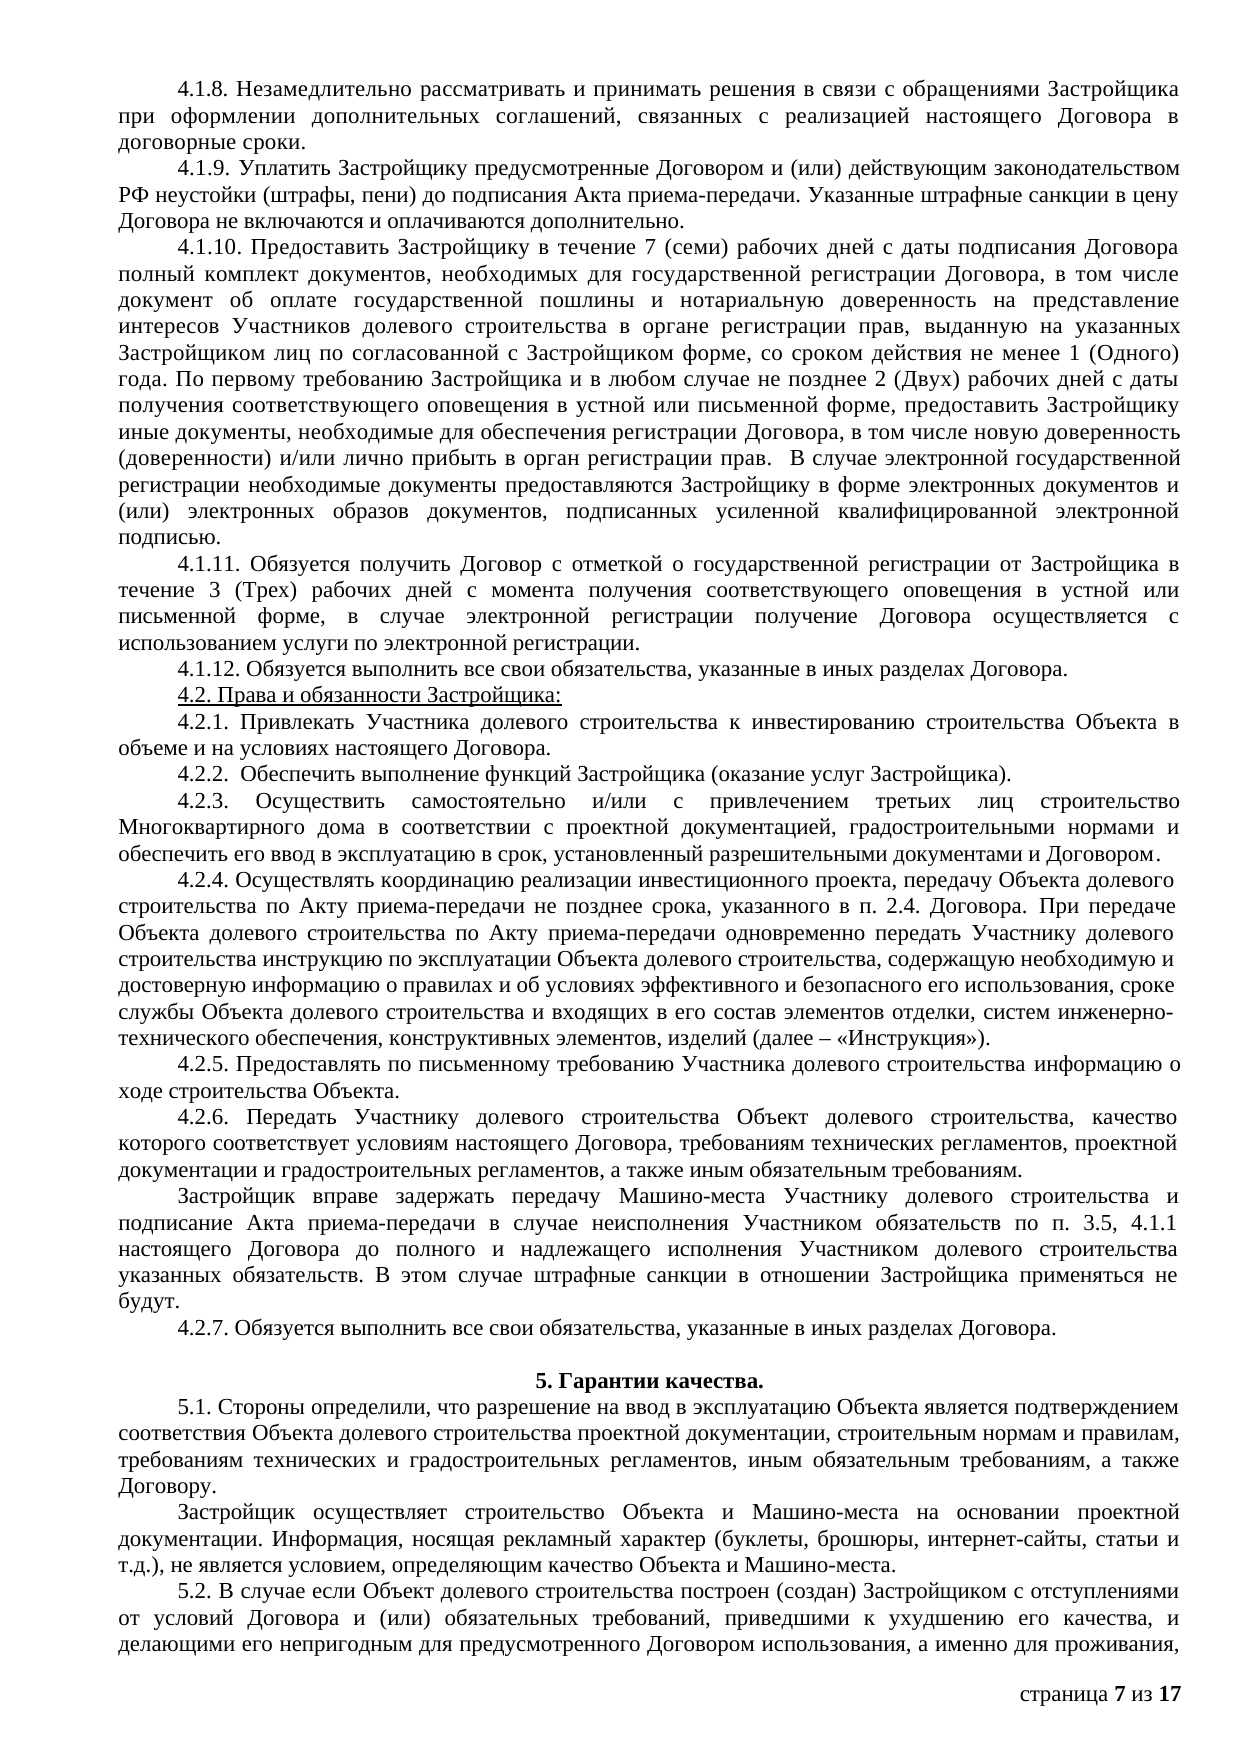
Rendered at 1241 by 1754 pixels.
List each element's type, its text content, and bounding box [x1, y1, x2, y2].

text 5. Гарантии качества. [118, 1367, 1181, 1393]
text 4.2.2. Обеспечить выполнение функций Застройщика (оказание услуг Застройщика). [118, 761, 1181, 787]
text 4.1.9. Уплатить Застройщику предусмотренные Договором и (или) действующим законодательством РФ неустойки (штрафы, пени) до подписания Акта приема-передачи. Указанные штрафные санкции в цену Договора не включаются и оплачиваются дополнительно. [118, 154, 1181, 233]
text 4.1.8. Незамедлительно рассматривать и принимать решения в связи с обращениями Застройщика при оформлении дополнительных соглашений, связанных с реализацией настоящего Договора в договорные сроки. [118, 75, 1181, 154]
text 4.1.10. Предоставить Застройщику в течение 7 (семи) рабочих дней с даты подписания Договора полный комплект документов, необходимых для государственной регистрации Договора, в том числе документ об оплате государственной пошлины и нотариальную доверенность на представление интересов Участников долевого строительства в органе регистрации прав, выданную на указанных Застройщиком лиц по согласованной с Застройщиком форме, со сроком действия не менее 1 (Одного) года. По первому требованию Застройщика и в любом случае не позднее 2 (Двух) рабочих дней с даты получения соответствующего оповещения в устной или письменной форме, предоставить Застройщику иные документы, необходимые для обеспечения регистрации Договора, в том числе новую доверенность (доверенности) и/или лично прибыть в орган регистрации прав. В случае электронной государственной регистрации необходимые документы предоставляются Застройщику в форме электронных документов и (или) электронных образов документов, подписанных усиленной квалифицированной электронной подписью. [118, 233, 1181, 550]
text 4.2.5. Предоставлять по письменному требованию Участника долевого строительства информацию о ходе строительства Объекта. [118, 1050, 1181, 1103]
text Застройщик вправе задержать передачу Машино-места Участнику долевого строительства и подписание Акта приема-передачи в случае неисполнения Участником обязательств по п. 3.5, 4.1.1 настоящего Договора до полного и надлежащего исполнения Участником долевого строительства указанных обязательств. В этом случае штрафные санкции в отношении Застройщика применяться не будут. [118, 1182, 1179, 1314]
text 4.2.1. Привлекать Участника долевого строительства к инвестированию строительства Объекта в объеме и на условиях настоящего Договора. [118, 708, 1181, 761]
text 4.2. Права и обязанности Застройщика: [118, 681, 1181, 708]
text 4.2.3. Осуществить самостоятельно и/или с привлечением третьих лиц строительство Многоквартирного дома в соответствии с проектной документацией, градостроительными нормами и обеспечить его ввод в эксплуатацию в срок, установленный разрешительными документами и Договором. [118, 787, 1181, 866]
text 4.2.4. Осуществлять координацию реализации инвестиционного проекта, передачу Объекта долевого строительства по Акту приема-передачи не позднее срока, указанного в п. 2.4. Договора. При передаче Объекта долевого строительства по Акту приема-передачи одновременно передать Участнику долевого строительства инструкцию по эксплуатации Объекта долевого строительства, содержащую необходимую и достоверную информацию о правилах и об условиях эффективного и безопасного его использования, сроке службы Объекта долевого строительства и входящих в его состав элементов отделки, систем инженерно-технического обеспечения, конструктивных элементов, изделий (далее – «Инструкция»). [118, 866, 1176, 1050]
text 4.1.11. Обязуется получить Договор с отметкой о государственной регистрации от Застройщика в течение 3 (Трех) рабочих дней с момента получения соответствующего оповещения в устной или письменной форме, в случае электронной регистрации получение Договора осуществляется с использованием услуги по электронной регистрации. [118, 550, 1181, 655]
text 5.1. Стороны определили, что разрешение на ввод в эксплуатацию Объекта является подтверждением соответствия Объекта долевого строительства проектной документации, строительным нормам и правилам, требованиям технических и градостроительных регламентов, иным обязательным требованиям, а также Договору. [118, 1393, 1181, 1498]
text 4.2.7. Обязуется выполнить все свои обязательства, указанные в иных разделах Договора. [118, 1314, 1179, 1340]
text 4.2.6. Передать Участнику долевого строительства Объект долевого строительства, качество которого соответствует условиям настоящего Договора, требованиям технических регламентов, проектной документации и градостроительных регламентов, а также иным обязательным требованиям. [118, 1103, 1179, 1182]
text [118, 1577, 1181, 1657]
text Застройщик осуществляет строительство Объекта и Машино-места на основании проектной документации. Информация, носящая рекламный характер (буклеты, брошюры, интернет-сайты, статьи и т.д.), не является условием, определяющим качество Объекта и Машино-места. [118, 1498, 1181, 1577]
text 4.1.12. Обязуется выполнить все свои обязательства, указанные в иных разделах Договора. [118, 655, 1181, 681]
